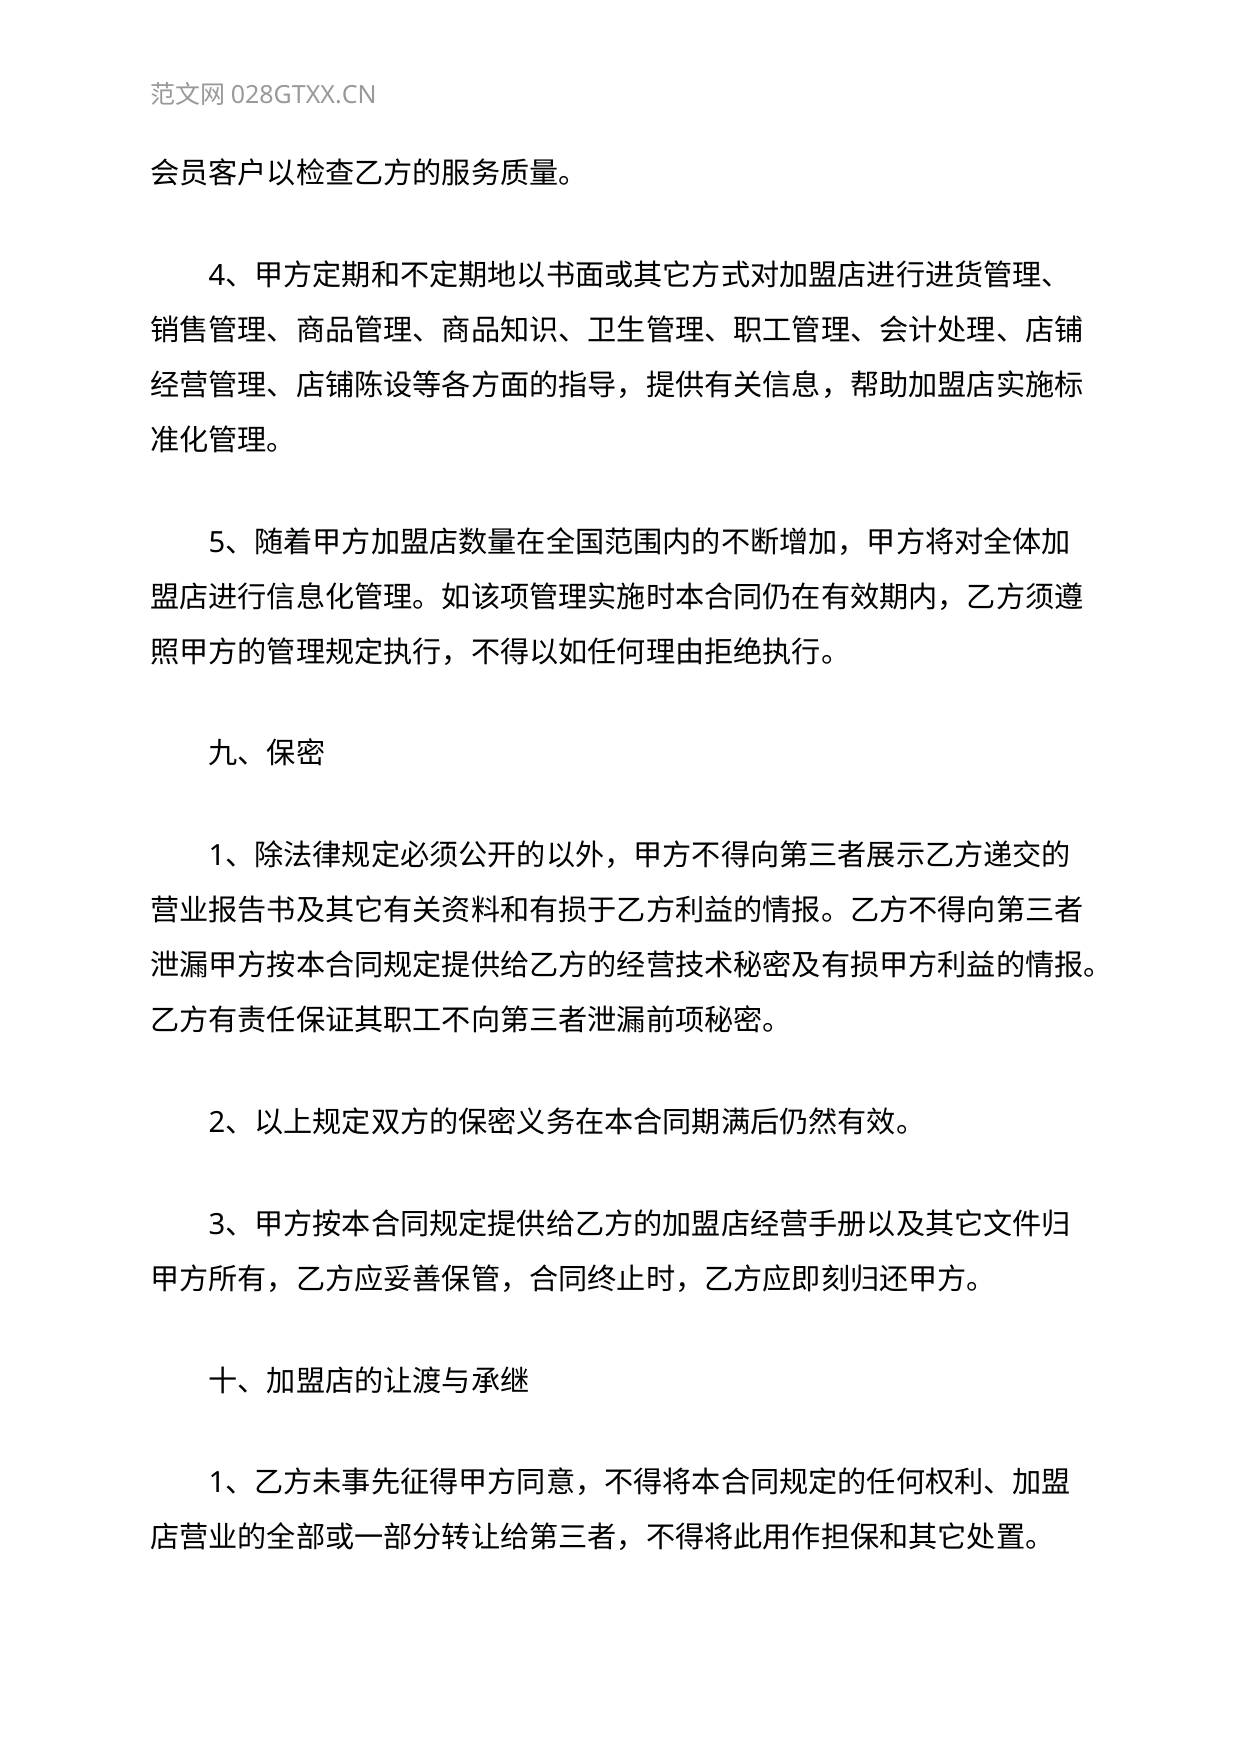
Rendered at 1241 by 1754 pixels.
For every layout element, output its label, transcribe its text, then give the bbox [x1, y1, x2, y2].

text 2、以上规定双方的保密义务在本合同期满后仍然有效。 [150, 1098, 1090, 1141]
text 九、保密 [150, 730, 1090, 772]
text 1、乙方未事先征得甲方同意，不得将本合同规定的任何权利、加盟店营业的全部或一部分转让给第三者，不得将此用作担保和其它处置。 [150, 1459, 1090, 1556]
text 十、加盟店的让渡与承继 [150, 1357, 1090, 1399]
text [150, 150, 1090, 192]
text 3、甲方按本合同规定提供给乙方的加盟店经营手册以及其它文件归甲方所有，乙方应妥善保管，合同终止时，乙方应即刻归还甲方。 [150, 1200, 1090, 1298]
text 4、甲方定期和不定期地以书面或其它方式对加盟店进行进货管理、销售管理、商品管理、商品知识、卫生管理、职工管理、会计处理、店铺经营管理、店铺陈设等各方面的指导，提供有关信息，帮助加盟店实施标准化管理。 [150, 252, 1090, 459]
text 1、除法律规定必须公开的以外，甲方不得向第三者展示乙方递交的营业报告书及其它有关资料和有损于乙方利益的情报。乙方不得向第三者泄漏甲方按本合同规定提供给乙方的经营技术秘密及有损甲方利益的情报。乙方有责任保证其职工不向第三者泄漏前项秘密。 [150, 832, 1090, 1039]
text 5、随着甲方加盟店数量在全国范围内的不断增加，甲方将对全体加盟店进行信息化管理。如该项管理实施时本合同仍在有效期内，乙方须遵照甲方的管理规定执行，不得以如任何理由拒绝执行。 [150, 518, 1090, 671]
